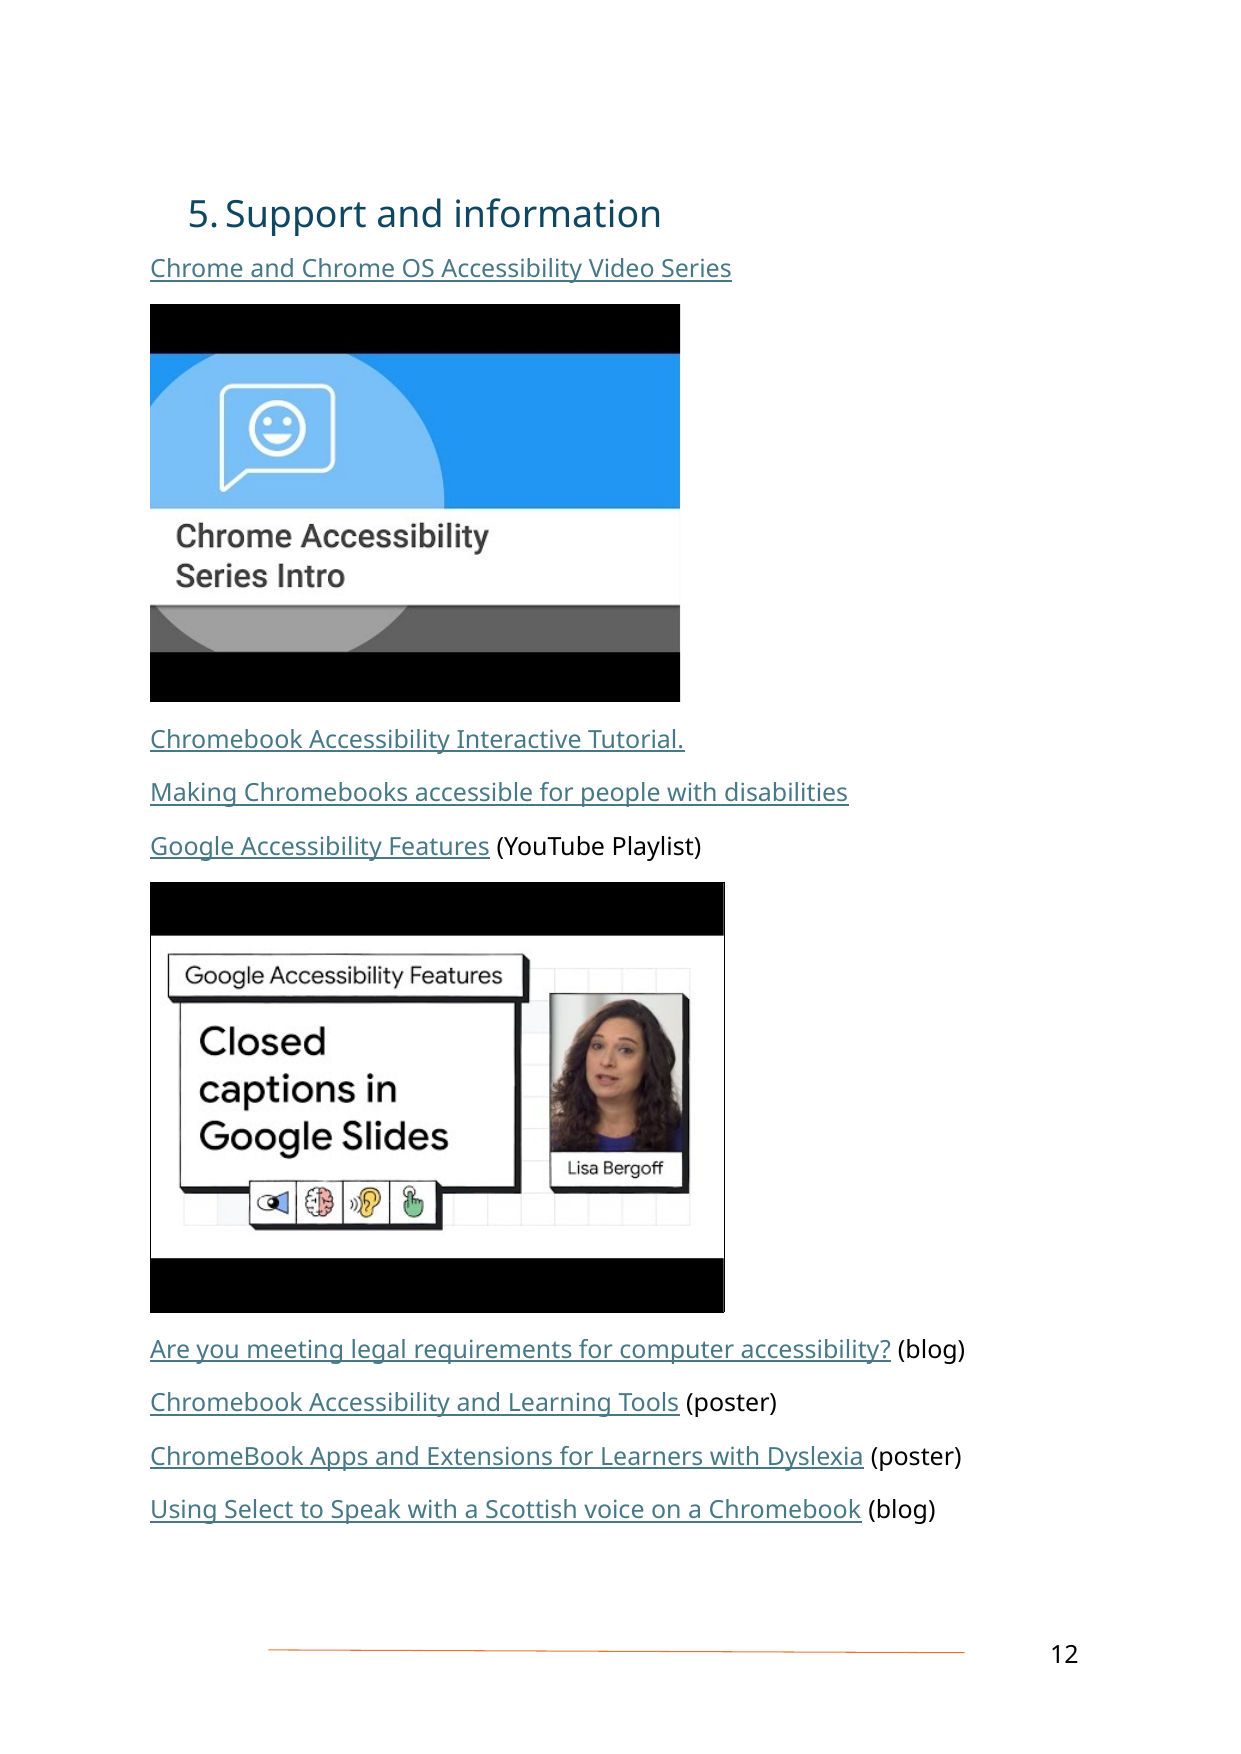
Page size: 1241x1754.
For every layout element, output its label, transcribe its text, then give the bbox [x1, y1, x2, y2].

text ChromeBook Apps and Extensions for Learners with Dyslexia (poster) [150, 1438, 1090, 1472]
text Chromebook Accessibility Interactive Tutorial. [150, 721, 1090, 755]
picture [150, 304, 681, 702]
text Chrome and Chrome OS Accessibility Video Series [150, 251, 1090, 285]
text Are you meeting legal requirements for computer accessibility? (blog) [150, 1332, 1090, 1366]
text Google Accessibility Features (YouTube Playlist) [150, 828, 1090, 862]
text Chromebook Accessibility and Learning Tools (poster) [150, 1385, 1090, 1419]
subtitle Support and information [187, 187, 1090, 238]
text Making Chromebooks accessible for people with disabilities [150, 775, 1090, 809]
text Using Select to Speak with a Scottish voice on a Chromebook (blog) [150, 1492, 1090, 1526]
picture [151, 883, 724, 1312]
